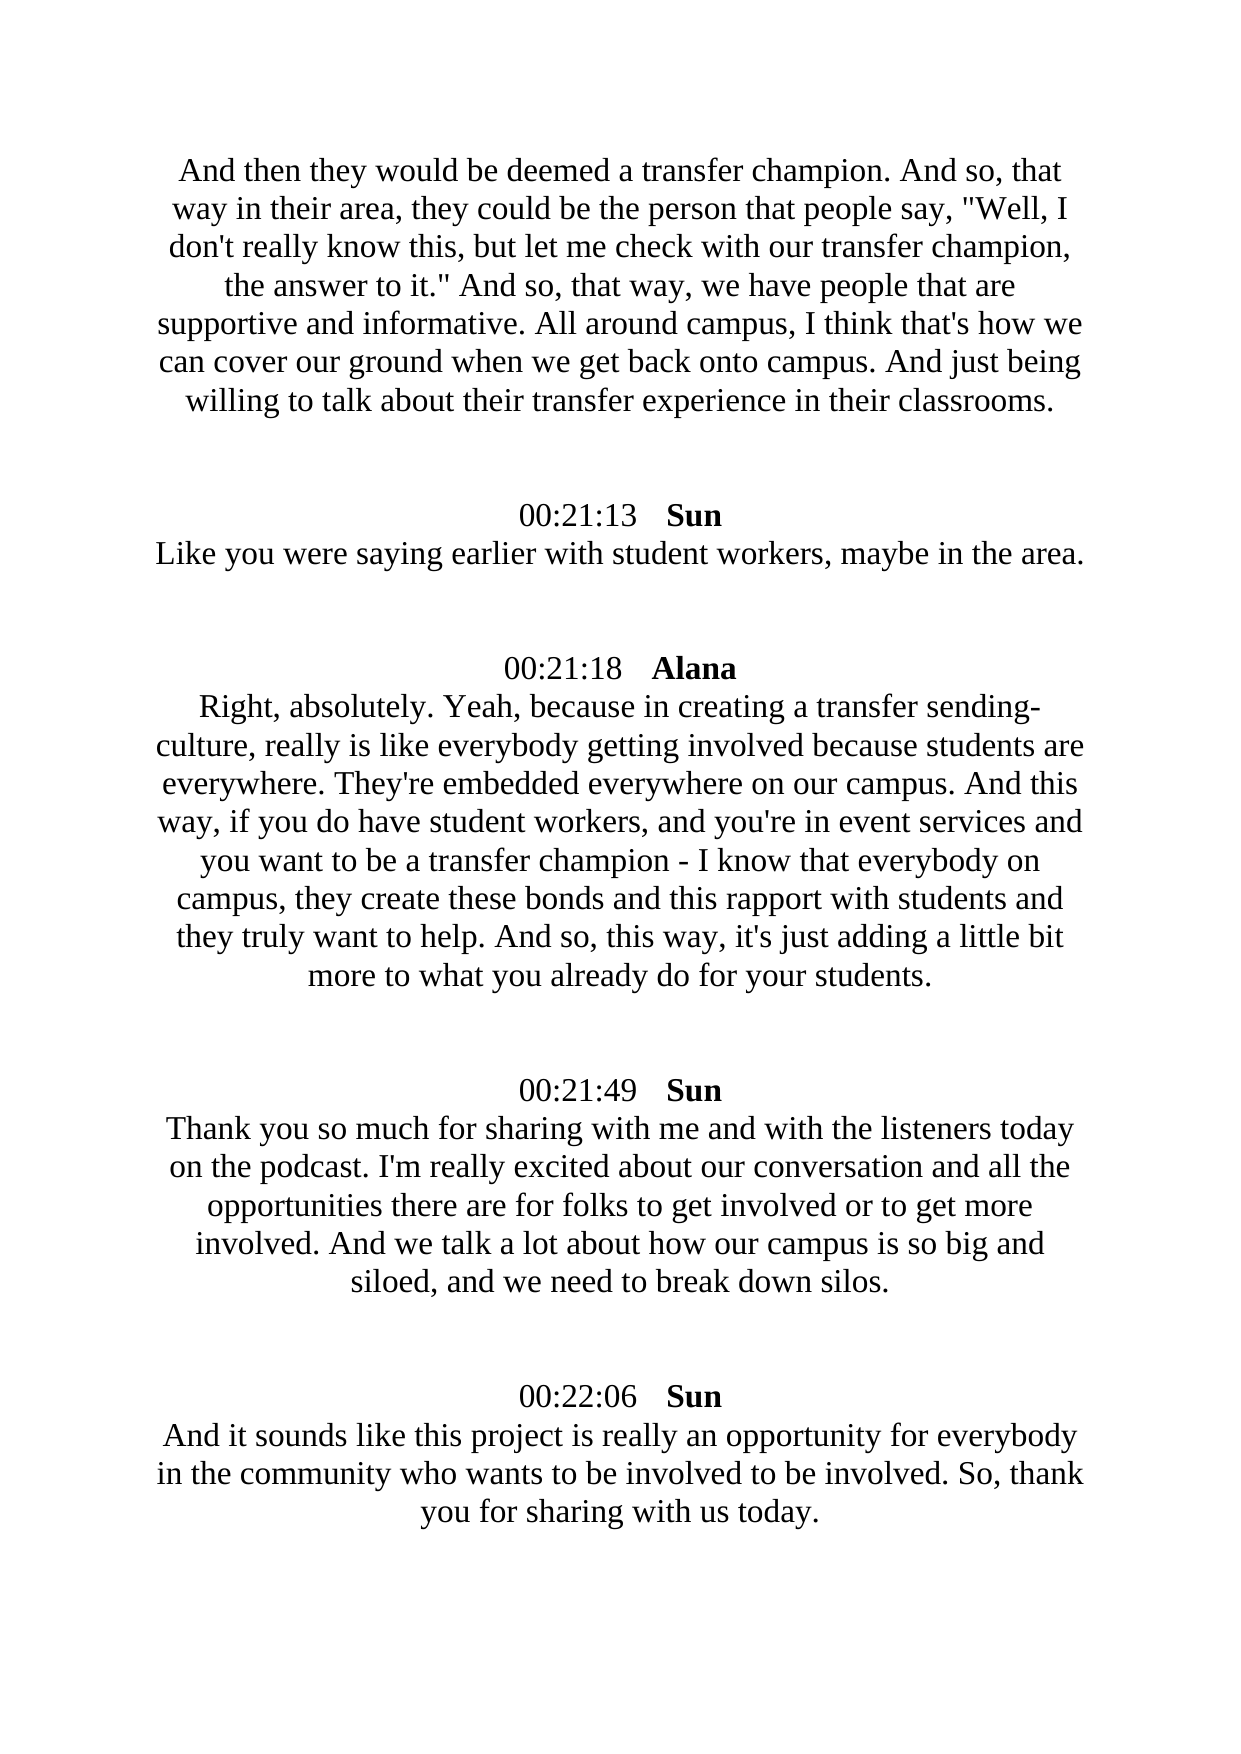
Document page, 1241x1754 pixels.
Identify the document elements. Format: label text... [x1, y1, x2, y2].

subtitle Like you were saying earlier with student workers, maybe in the area. [150, 533, 1090, 610]
subtitle Right, absolutely. Yeah, because in creating a transfer sending-culture, really is like everybody getting involved because students are everywhere. They're embedded everywhere on our campus. And this way, if you do have student workers, and you're in event services and you want to be a transfer champion - I know that everybody on campus, they create these bonds and this rapport with students and they truly want to help. And so, this way, it's just adding a little bit more to what you already do for your students. [150, 687, 1090, 1032]
subtitle Thank you so much for sharing with me and with the listeners today on the podcast. I'm really excited about our conversation and all the opportunities there are for folks to get involved or to get more involved. And we talk a lot about how our campus is so big and siloed, and we need to break down silos. [150, 1108, 1090, 1338]
subtitle And then they would be deemed a transfer champion. And so, that way in their area, they could be the person that people say, "Well, I don't really know this, but let me check with our transfer champion, the answer to it." And so, that way, we have people that are supportive and informative. All around campus, I think that's how we can cover our ground when we get back onto campus. And just being willing to talk about their transfer experience in their classrooms. [150, 150, 1090, 457]
subtitle 00:21:49 Sun [150, 1070, 1090, 1108]
subtitle And it sounds like this project is really an opportunity for everybody in the community who wants to be involved to be involved. So, thank you for sharing with us today. [150, 1415, 1090, 1568]
subtitle 00:21:13 Sun [150, 495, 1090, 533]
subtitle 00:22:06 Sun [150, 1377, 1090, 1415]
subtitle 00:21:18 Alana [150, 648, 1090, 687]
